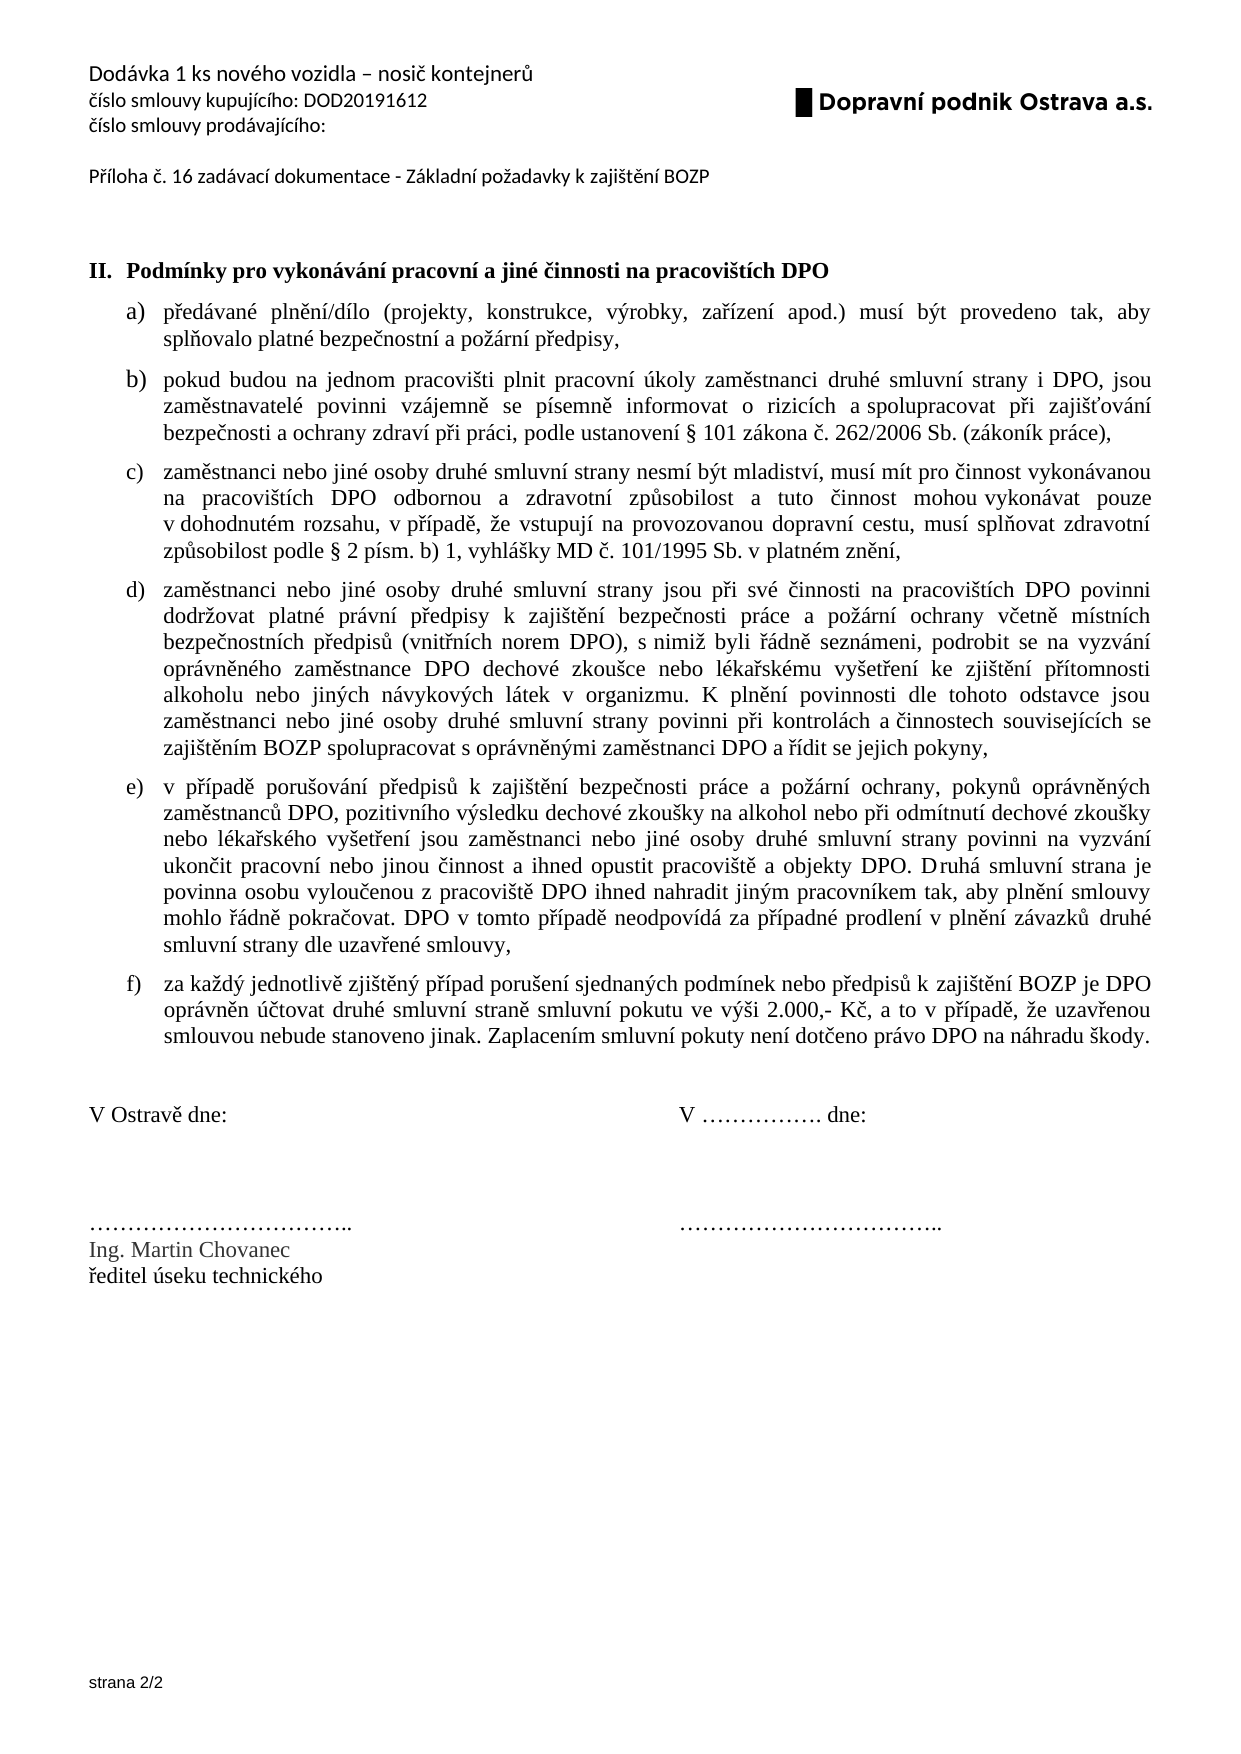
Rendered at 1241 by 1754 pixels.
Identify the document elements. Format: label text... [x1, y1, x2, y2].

list V Ostravě dne: V ……………. dne: [89, 1101, 1152, 1128]
text f) za každý jednotlivě zjištěný případ porušení sjednaných podmínek nebo předpisů k zajištění BOZP je DPO oprávněn účtovat druhé smluvní straně smluvní pokutu ve výši 2.000,- Kč, a to v případě, že uzavřenou smlouvou nebude stanoveno jinak. Zaplacením smluvní pokuty není dotčeno právo DPO na náhradu škody. [126, 970, 1152, 1049]
list pokud budou na jednom pracovišti plnit pracovní úkoly zaměstnanci druhé smluvní strany i DPO, jsou zaměstnavatelé povinni vzájemně se písemně informovat o rizicích a spolupracovat při zajišťování bezpečnosti a ochrany zdraví při práci, podle ustanovení § 101 zákona č. 262/2006 Sb. (zákoník práce), [126, 364, 1152, 445]
text e) v případě porušování předpisů k zajištění bezpečnosti práce a požární ochrany, pokynů oprávněných zaměstnanců DPO, pozitivního výsledku dechové zkoušky na alkohol nebo při odmítnutí dechové zkoušky nebo lékařského vyšetření jsou zaměstnanci nebo jiné osoby druhé smluvní strany povinni na vyzvání ukončit pracovní nebo jinou činnost a ihned opustit pracoviště a objekty DPO. Druhá smluvní strana je povinna osobu vyloučenou z pracoviště DPO ihned nahradit jiným pracovníkem tak, aby plnění smlouvy mohlo řádně pokračovat. DPO v tomto případě neodpovídá za případné prodlení v plnění závazků druhé smluvní strany dle uzavřené smlouvy, [126, 773, 1152, 957]
picture [795, 88, 1152, 117]
list Ing. Martin Chovanec [89, 1236, 1152, 1262]
list ředitel úseku technického [89, 1262, 1152, 1288]
list …………………………….. …………………………….. [89, 1209, 1152, 1236]
text c) zaměstnanci nebo jiné osoby druhé smluvní strany nesmí být mladiství, musí mít pro činnost vykonávanou na pracovištích DPO odbornou a zdravotní způsobilost a tuto činnost mohou vykonávat pouze v dohodnutém rozsahu, v případě, že vstupují na provozovanou dopravní cestu, musí splňovat zdravotní způsobilost podle § 2 písm. b) 1, vyhlášky MD č. 101/1995 Sb. v platném znění, [126, 458, 1152, 563]
list zaměstnanci nebo jiné osoby druhé smluvní strany jsou při své činnosti na pracovištích DPO povinni dodržovat platné právní předpisy k zajištění bezpečnosti práce a požární ochrany včetně místních bezpečnostních předpisů (vnitřních norem DPO), s nimiž byli řádně seznámeni, podrobit se na vyzvání oprávněného zaměstnance DPO dechové zkoušce nebo lékařskému vyšetření ke zjištění přítomnosti alkoholu nebo jiných návykových látek v organizmu. K plnění povinnosti dle tohoto odstavce jsou zaměstnanci nebo jiné osoby druhé smluvní strany povinni při kontrolách a činnostech souvisejících se zajištěním BOZP spolupracovat s oprávněnými zaměstnanci DPO a řídit se jejich pokyny, [126, 576, 1152, 760]
list předávané plnění/dílo (projekty, konstrukce, výrobky, zařízení apod.) musí být provedeno tak, aby splňovalo platné bezpečnostní a požární předpisy, [126, 296, 1152, 351]
text II. Podmínky pro vykonávání pracovní a jiné činnosti na pracovištích DPO [89, 257, 1152, 284]
